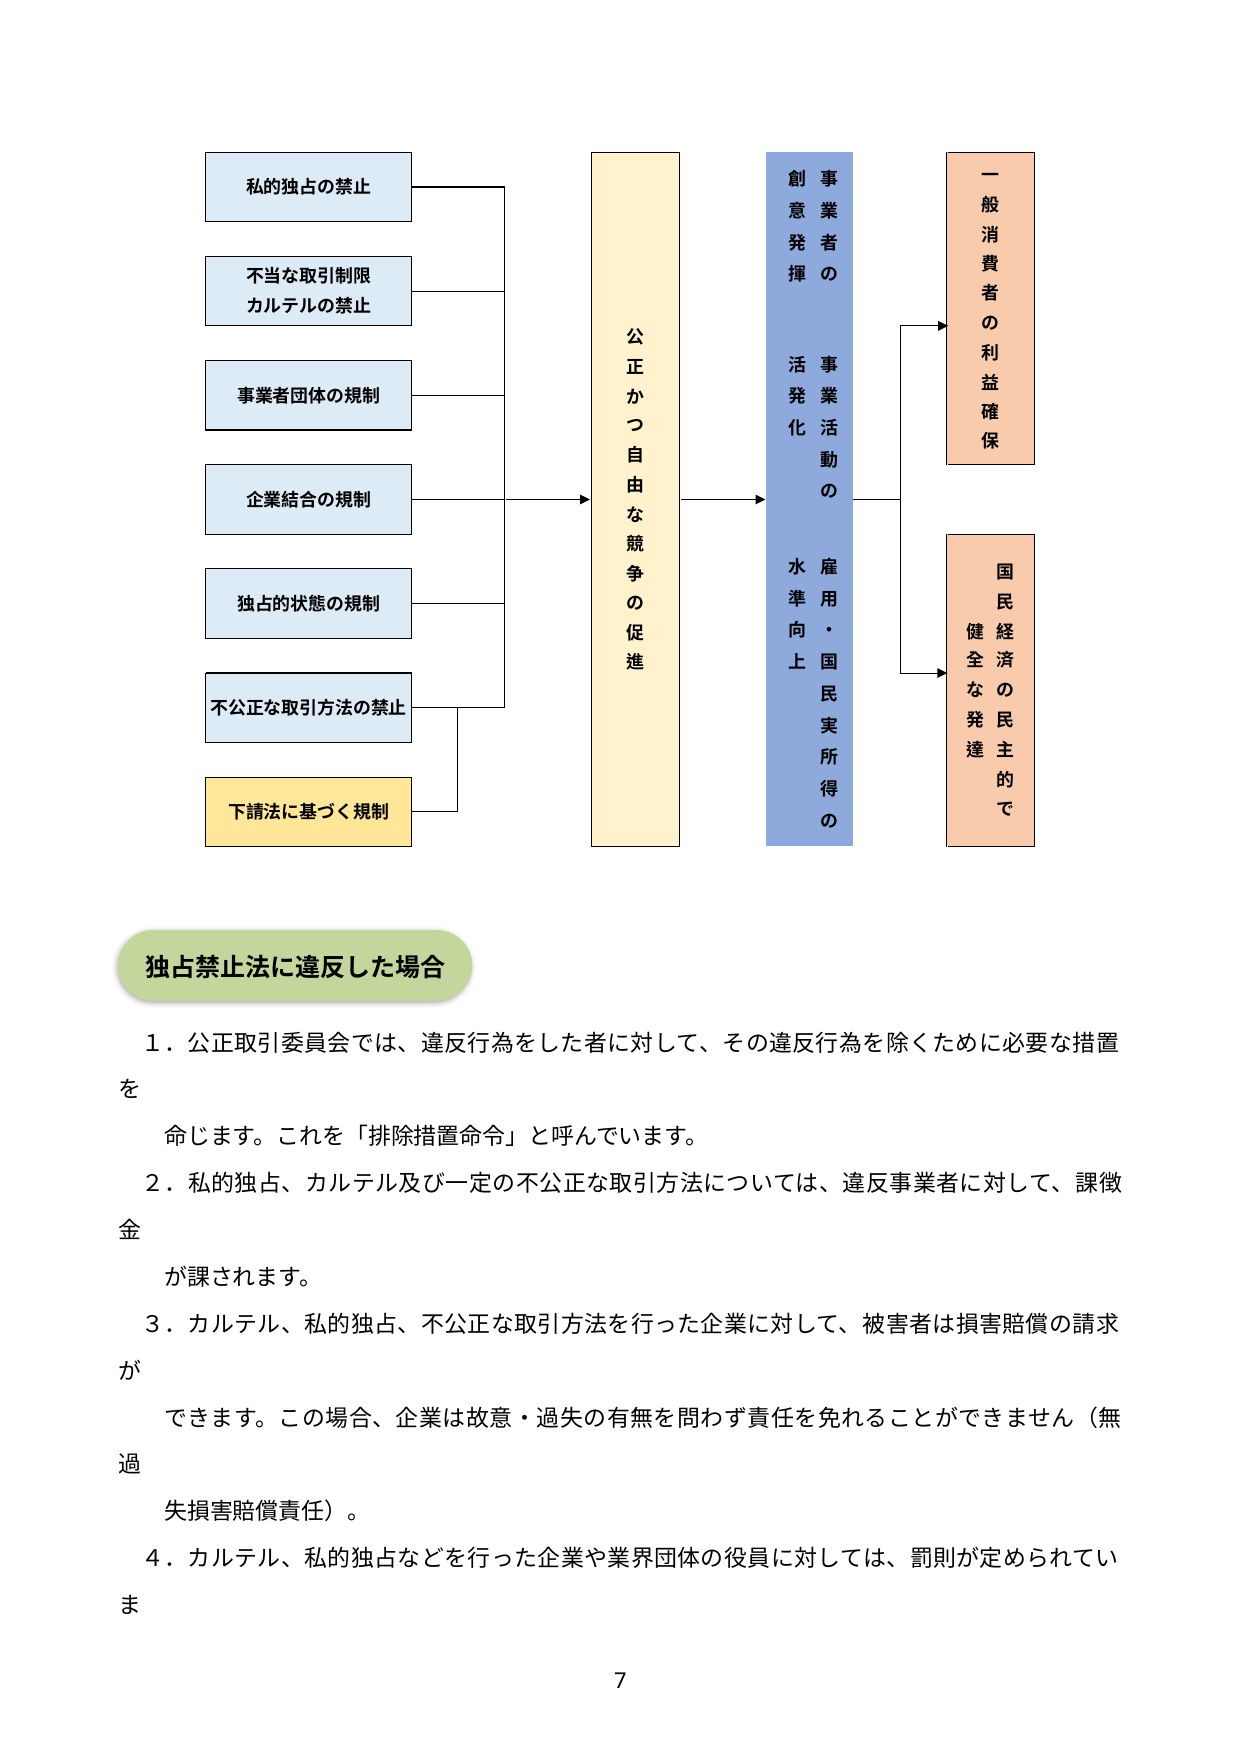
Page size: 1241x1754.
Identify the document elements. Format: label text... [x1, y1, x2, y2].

text できます。この場合、企業は故意・過失の有無を問わず責任を免れることができません（無過 [118, 1393, 1122, 1486]
text 失損害賠償責任）。 [118, 1486, 1122, 1533]
text ３．カルテル、私的独占、不公正な取引方法を行った企業に対して、被害者は損害賠償の請求が [118, 1299, 1122, 1393]
text ４．カルテル、私的独占などを行った企業や業界団体の役員に対しては、罰則が定められていま [118, 1533, 1122, 1627]
text が課されます。 [118, 1252, 1122, 1299]
text ２．私的独占、カルテル及び一定の不公正な取引方法については、違反事業者に対して、課徴金 [118, 1158, 1122, 1252]
text 命じます。これを「排除措置命令」と呼んでいます。 [118, 1111, 1122, 1158]
text １．公正取引委員会では、違反行為をした者に対して、その違反行為を除くために必要な措置を [118, 1018, 1122, 1111]
